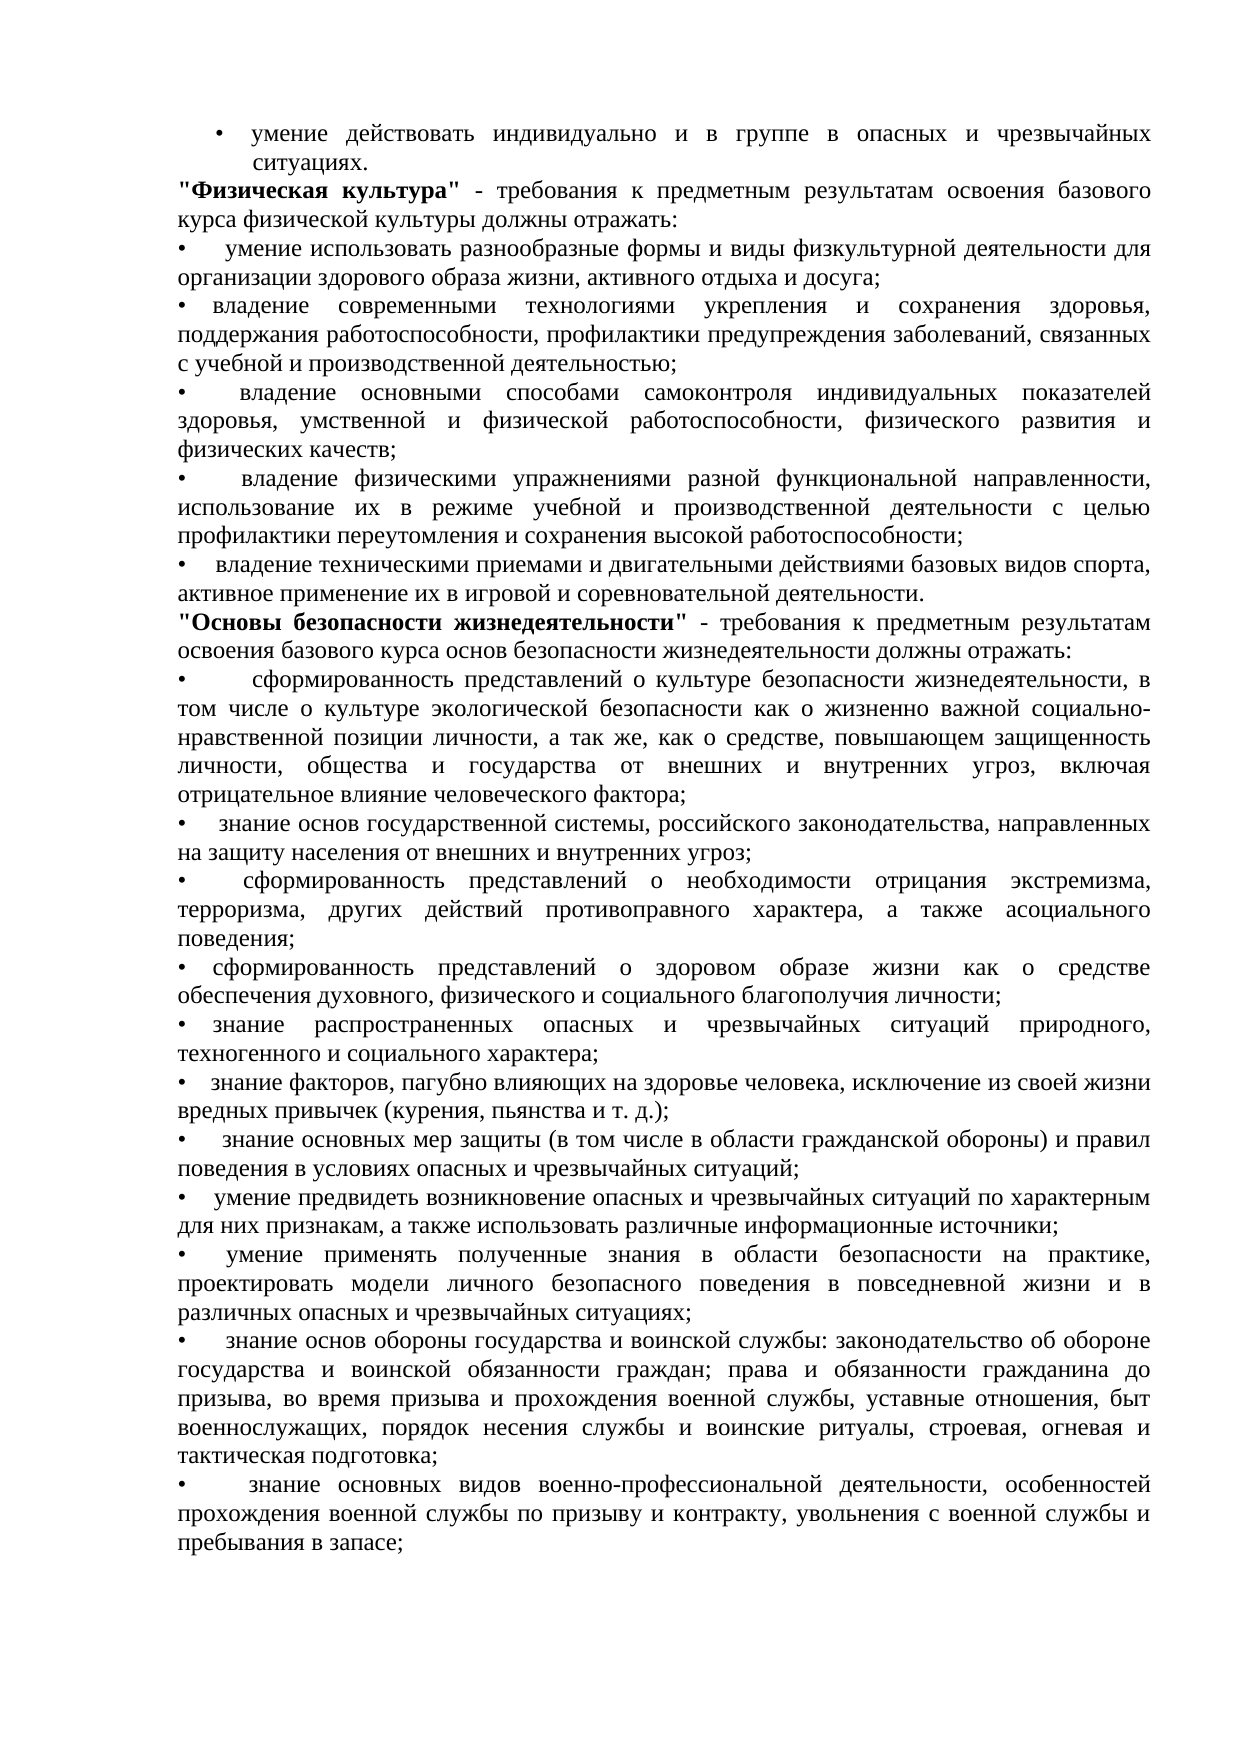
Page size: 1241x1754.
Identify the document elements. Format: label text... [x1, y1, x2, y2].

text "Основы безопасности жизнедеятельности" - требования к предметным результатам освоения базового курса основ безопасности жизнедеятельности должны отражать: [177, 607, 1152, 664]
list сформированность представлений о необходимости отрицания экстремизма, терроризма, других действий противоправного характера, а также асоциального поведения; [177, 866, 1152, 952]
list знание основ обороны государства и воинской службы: законодательство об обороне государства и воинской обязанности граждан; права и обязанности гражданина до призыва, во время призыва и прохождения военной службы, уставные отношения, быт военнослужащих, порядок несения службы и воинские ритуалы, строевая, огневая и тактическая подготовка; [177, 1326, 1152, 1469]
list владение современными технологиями укрепления и сохранения здоровья, поддержания работоспособности, профилактики предупреждения заболеваний, связанных с учебной и производственной деятельностью; [177, 291, 1152, 377]
list умение предвидеть возникновение опасных и чрезвычайных ситуаций по характерным для них признакам, а также использовать различные информационные источники; [177, 1182, 1152, 1239]
list умение применять полученные знания в области безопасности на практике, проектировать модели личного безопасного поведения в повседневной жизни и в различных опасных и чрезвычайных ситуациях; [177, 1239, 1152, 1326]
list сформированность представлений о культуре безопасности жизнедеятельности, в том числе о культуре экологической безопасности как о жизненно важной социально-нравственной позиции личности, а так же, как о средстве, повышающем защищенность личности, общества и государства от внешних и внутренних угроз, включая отрицательное влияние человеческого фактора; [177, 664, 1152, 808]
list знание факторов, пагубно влияющих на здоровье человека, исключение из своей жизни вредных привычек (курения, пьянства и т. д.); [177, 1067, 1152, 1124]
text "Физическая культура" - требования к предметным результатам освоения базового курса физической культуры должны отражать: [177, 176, 1152, 233]
list владение физическими упражнениями разной функциональной направленности, использование их в режиме учебной и производственной деятельности с целью профилактики переутомления и сохранения высокой работоспособности; [177, 463, 1152, 549]
list знание основных мер защиты (в том числе в области гражданской обороны) и правил поведения в условиях опасных и чрезвычайных ситуаций; [177, 1124, 1152, 1182]
list знание распространенных опасных и чрезвычайных ситуаций природного, техногенного и социального характера; [177, 1009, 1152, 1067]
list знание основных видов военно-профессиональной деятельности, особенностей прохождения военной службы по призыву и контракту, увольнения с военной службы и пребывания в запасе; [177, 1469, 1152, 1556]
list владение основными способами самоконтроля индивидуальных показателей здоровья, умственной и физической работоспособности, физического развития и физических качеств; [177, 377, 1152, 463]
list знание основ государственной системы, российского законодательства, направленных на защиту населения от внешних и внутренних угроз; [177, 808, 1152, 866]
list владение техническими приемами и двигательными действиями базовых видов спорта, активное применение их в игровой и соревновательной деятельности. [177, 549, 1152, 607]
list сформированность представлений о здоровом образе жизни как о средстве обеспечения духовного, физического и социального благополучия личности; [177, 952, 1152, 1009]
list умение использовать разнообразные формы и виды физкультурной деятельности для организации здорового образа жизни, активного отдыха и досуга; [177, 233, 1152, 291]
list умение действовать индивидуально и в группе в опасных и чрезвычайных ситуациях. [215, 118, 1152, 176]
